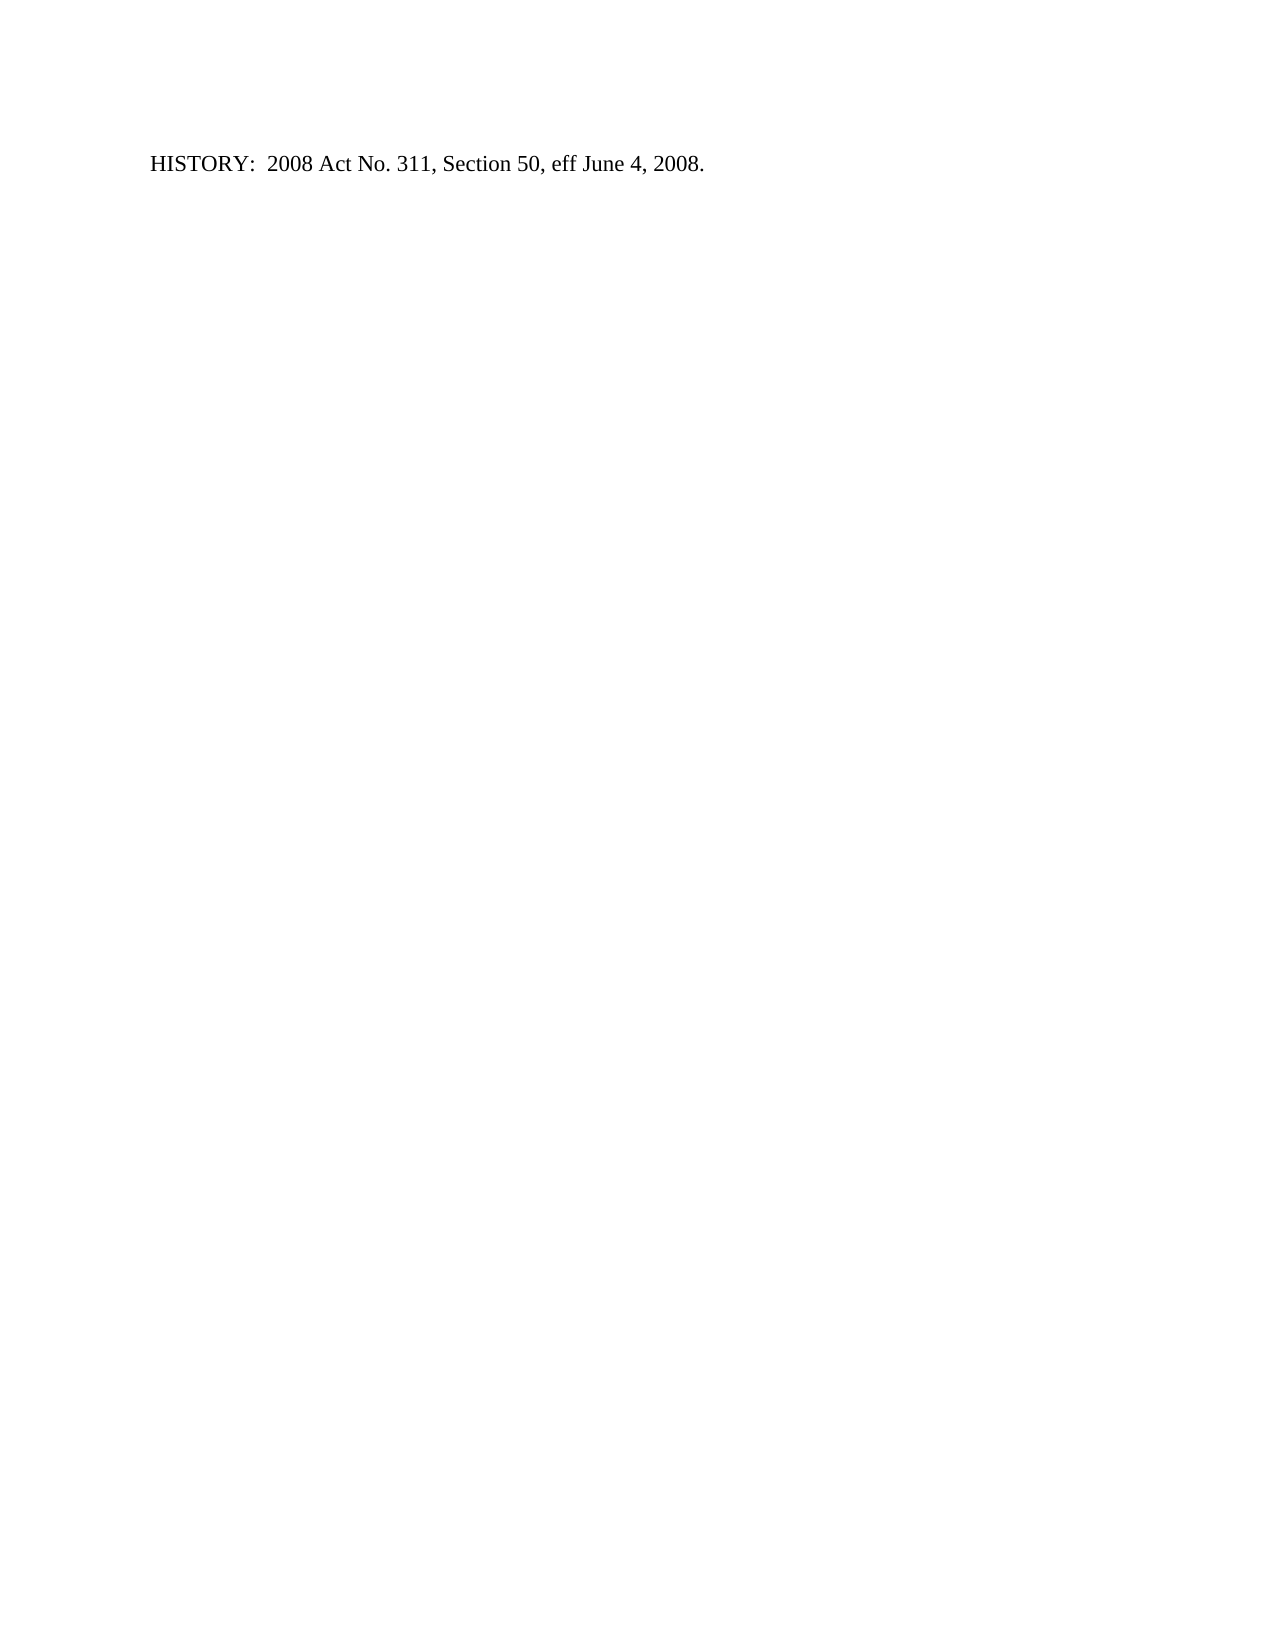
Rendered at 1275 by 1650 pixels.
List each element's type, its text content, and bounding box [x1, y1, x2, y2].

text HISTORY: 2008 Act No. 311, Section 50, eff June 4, 2008. [150, 150, 1125, 176]
